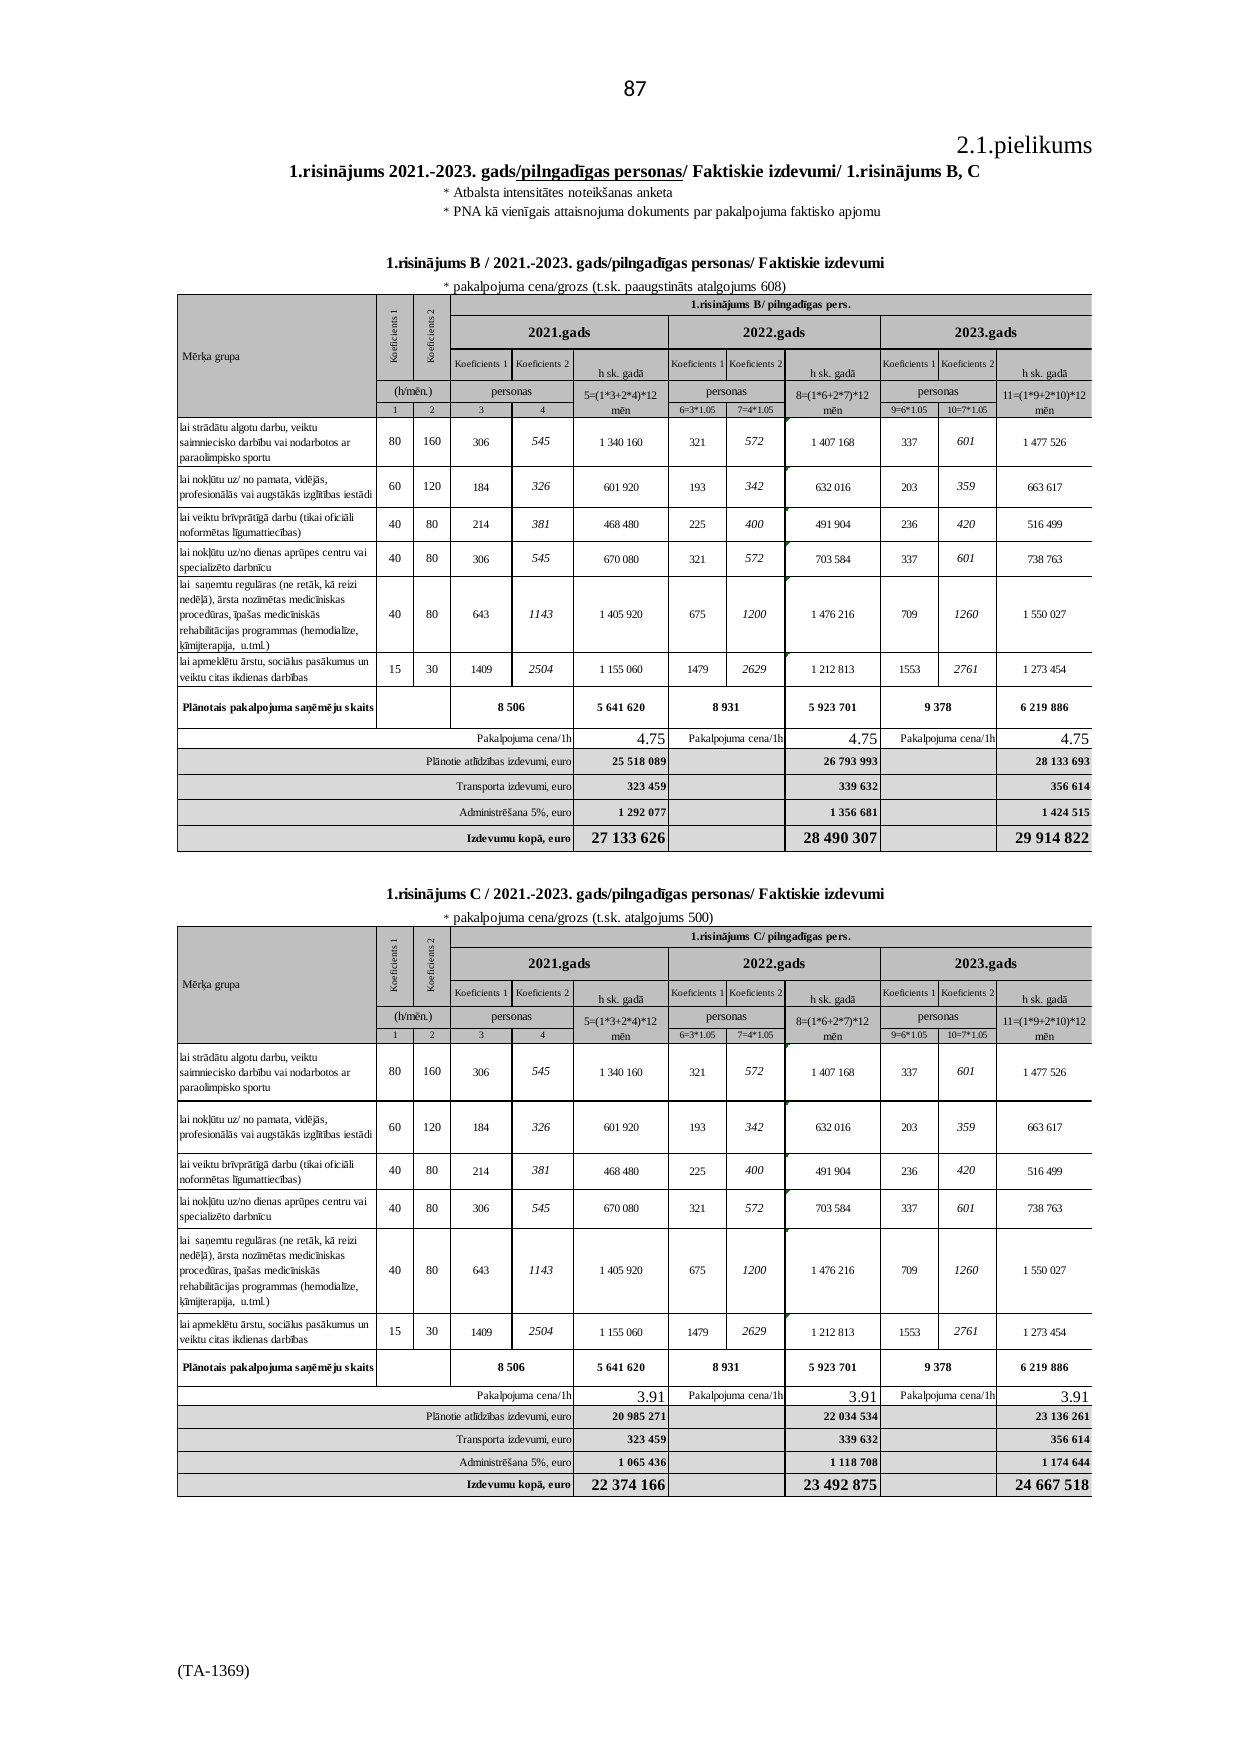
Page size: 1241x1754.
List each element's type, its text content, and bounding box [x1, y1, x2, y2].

text 2.1.pielikums [177, 130, 1092, 159]
